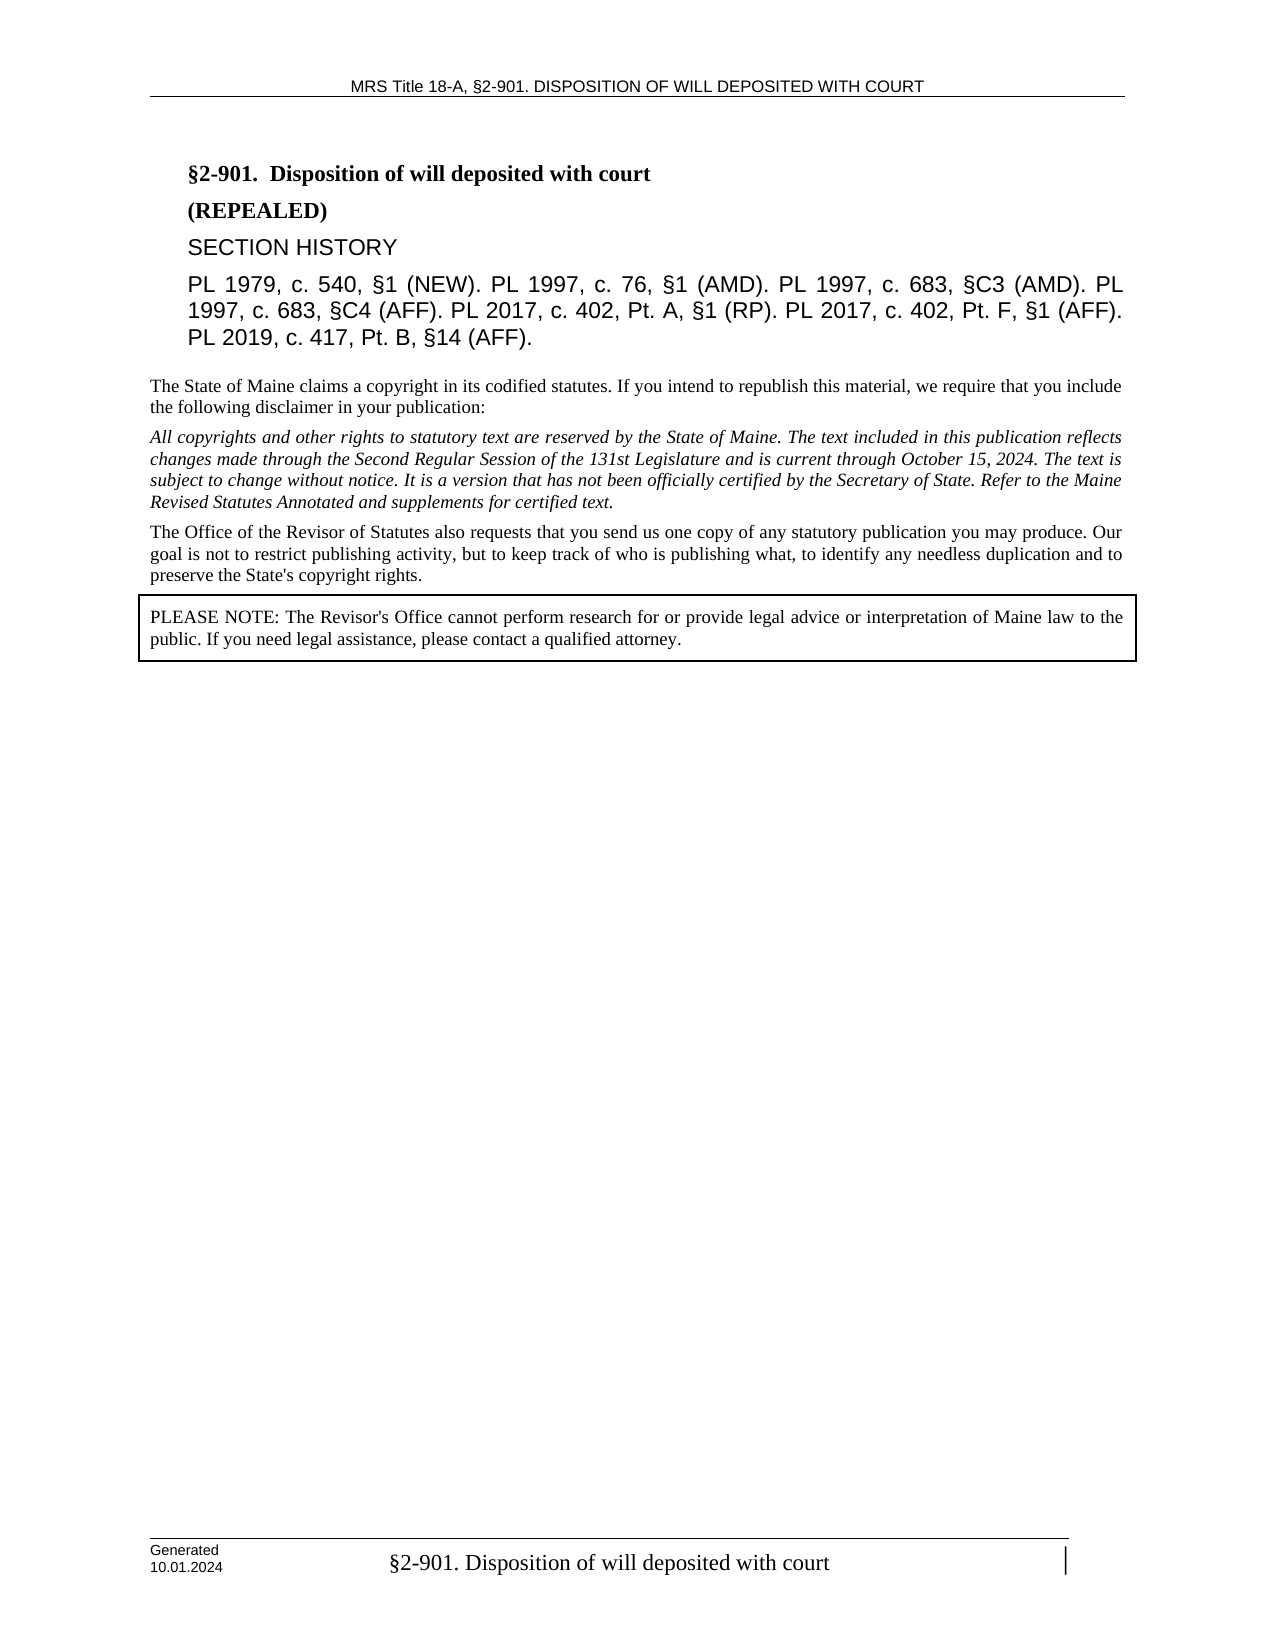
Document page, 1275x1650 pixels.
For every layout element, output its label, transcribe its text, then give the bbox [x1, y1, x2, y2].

text PL 1979, c. 540, §1 (NEW). PL 1997, c. 76, §1 (AMD). PL 1997, c. 683, §C3 (AMD). PL 1997, c. 683, §C4 (AFF). PL 2017, c. 402, Pt. A, §1 (RP). PL 2017, c. 402, Pt. F, §1 (AFF). PL 2019, c. 417, Pt. B, §14 (AFF). [187, 271, 1125, 350]
text All copyrights and other rights to statutory text are reserved by the State of Maine. The text included in this publication reflects changes made through the Second Regular Session of the 131st Legislature and is current through October 15, 2024 . The text is subject to change without notice. It is a version that has not been officially certified by the Secretary of State. Refer to the Maine Revised Statutes Annotated and supplements for certified text. [150, 426, 1125, 512]
text (REPEALED) [187, 197, 1125, 223]
text SECTION HISTORY [187, 234, 1125, 260]
text PLEASE NOTE: The Revisor's Office cannot perform research for or provide legal advice or interpretation of Maine law to the public. If you need legal assistance, please contact a qualified attorney. [140, 596, 1135, 660]
text §2-901. Disposition of will deposited with court [187, 160, 1125, 187]
text The Office of the Revisor of Statutes also requests that you send us one copy of any statutory publication you may produce. Our goal is not to restrict publishing activity, but to keep track of who is publishing what, to identify any needless duplication and to preserve the State's copyright rights. [150, 521, 1125, 586]
text The State of Maine claims a copyright in its codified statutes. If you intend to republish this material, we require that you include the following disclaimer in your publication: [150, 375, 1125, 418]
